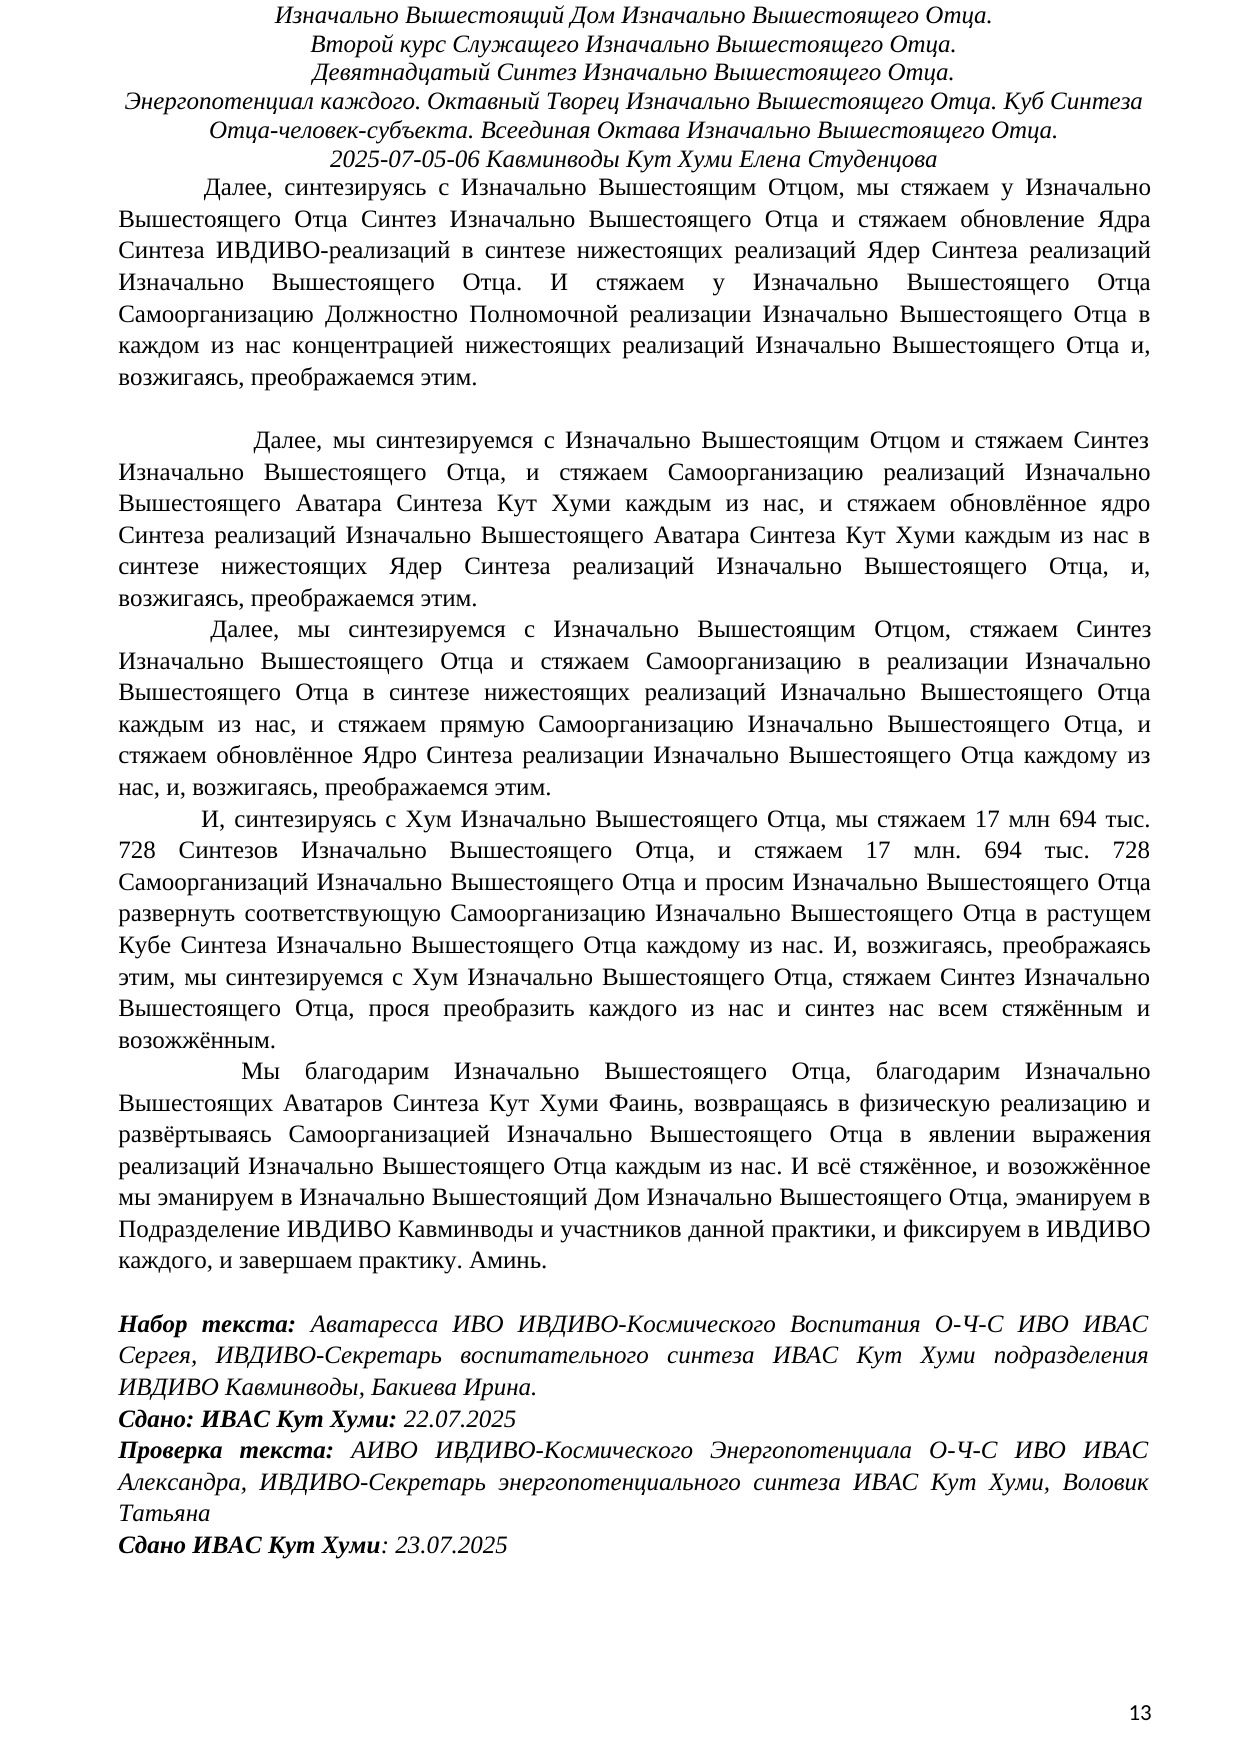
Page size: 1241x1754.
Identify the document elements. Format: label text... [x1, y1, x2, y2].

text Сдано ИВАС Кут Хуми: 23.07.2025 [118, 1530, 1152, 1559]
text Сдано: ИВАС Кут Хуми: 22.07.2025 [118, 1404, 1152, 1432]
text Далее, мы синтезируемся с Изначально Вышестоящим Отцом, стяжаем Синтез Изначально Вышестоящего Отца и стяжаем Самоорганизацию в реализации Изначально Вышестоящего Отца в синтезе нижестоящих реализаций Изначально Вышестоящего Отца каждым из нас, и стяжаем прямую Самоорганизацию Изначально Вышестоящего Отца, и стяжаем обновлённое Ядро Синтеза реализации Изначально Вышестоящего Отца каждому из нас, и, возжигаясь, преображаемся этим. [118, 614, 1152, 801]
text Далее, мы синтезируемся с Изначально Вышестоящим Отцом и стяжаем Синтез Изначально Вышестоящего Отца, и стяжаем Самоорганизацию реализаций Изначально Вышестоящего Аватара Синтеза Кут Хуми каждым из нас, и стяжаем обновлённое ядро Синтеза реализаций Изначально Вышестоящего Аватара Синтеза Кут Хуми каждым из нас в синтезе нижестоящих Ядер Синтеза реализаций Изначально Вышестоящего Отца, и, возжигаясь, преображаемся этим. [118, 393, 1152, 612]
text Далее, синтезируясь с Изначально Вышестоящим Отцом, мы стяжаем у Изначально Вышестоящего Отца Синтез Изначально Вышестоящего Отца и стяжаем обновление Ядра Синтеза ИВДИВО-реализаций в синтезе нижестоящих реализаций Ядер Синтеза реализаций Изначально Вышестоящего Отца. И стяжаем у Изначально Вышестоящего Отца Самоорганизацию Должностно Полномочной реализации Изначально Вышестоящего Отца в каждом из нас концентрацией нижестоящих реализаций Изначально Вышестоящего Отца и, возжигаясь, преображаемся этим. [118, 172, 1152, 391]
text И, синтезируясь с Хум Изначально Вышестоящего Отца, мы стяжаем 17 млн 694 тыс. 728 Синтезов Изначально Вышестоящего Отца, и стяжаем 17 млн. 694 тыс. 728 Самоорганизаций Изначально Вышестоящего Отца и просим Изначально Вышестоящего Отца развернуть соответствующую Самоорганизацию Изначально Вышестоящего Отца в растущем Кубе Синтеза Изначально Вышестоящего Отца каждому из нас. И, возжигаясь, преображаясь этим, мы синтезируемся с Хум Изначально Вышестоящего Отца, стяжаем Синтез Изначально Вышестоящего Отца, прося преобразить каждого из нас и синтез нас всем стяжённым и возожжённым. [118, 804, 1152, 1053]
text Набор текста: Аватаресса ИВО ИВДИВО-Космического Воспитания О-Ч-С ИВО ИВАС Сергея, ИВДИВО-Секретарь воспитательного синтеза ИВАС Кут Хуми подразделения ИВДИВО Кавминводы, Бакиева Ирина. [118, 1277, 1152, 1401]
text Мы благодарим Изначально Вышестоящего Отца, благодарим Изначально Вышестоящих Аватаров Синтеза Кут Хуми Фаинь, возвращаясь в физическую реализацию и развёртываясь Самоорганизацией Изначально Вышестоящего Отца в явлении выражения реализаций Изначально Вышестоящего Отца каждым из нас. И всё стяжённое, и возожжённое мы эманируем в Изначально Вышестоящий Дом Изначально Вышестоящего Отца, эманируем в Подразделение ИВДИВО Кавминводы и участников данной практики, и фиксируем в ИВДИВО каждого, и завершаем практику. Аминь. [118, 1056, 1152, 1274]
text Проверка текста: АИВО ИВДИВО-Космического Энергопотенциала О-Ч-С ИВО ИВАС Александра, ИВДИВО-Секретарь энергопотенциального синтеза ИВАС Кут Хуми, Воловик Татьяна [118, 1435, 1152, 1527]
